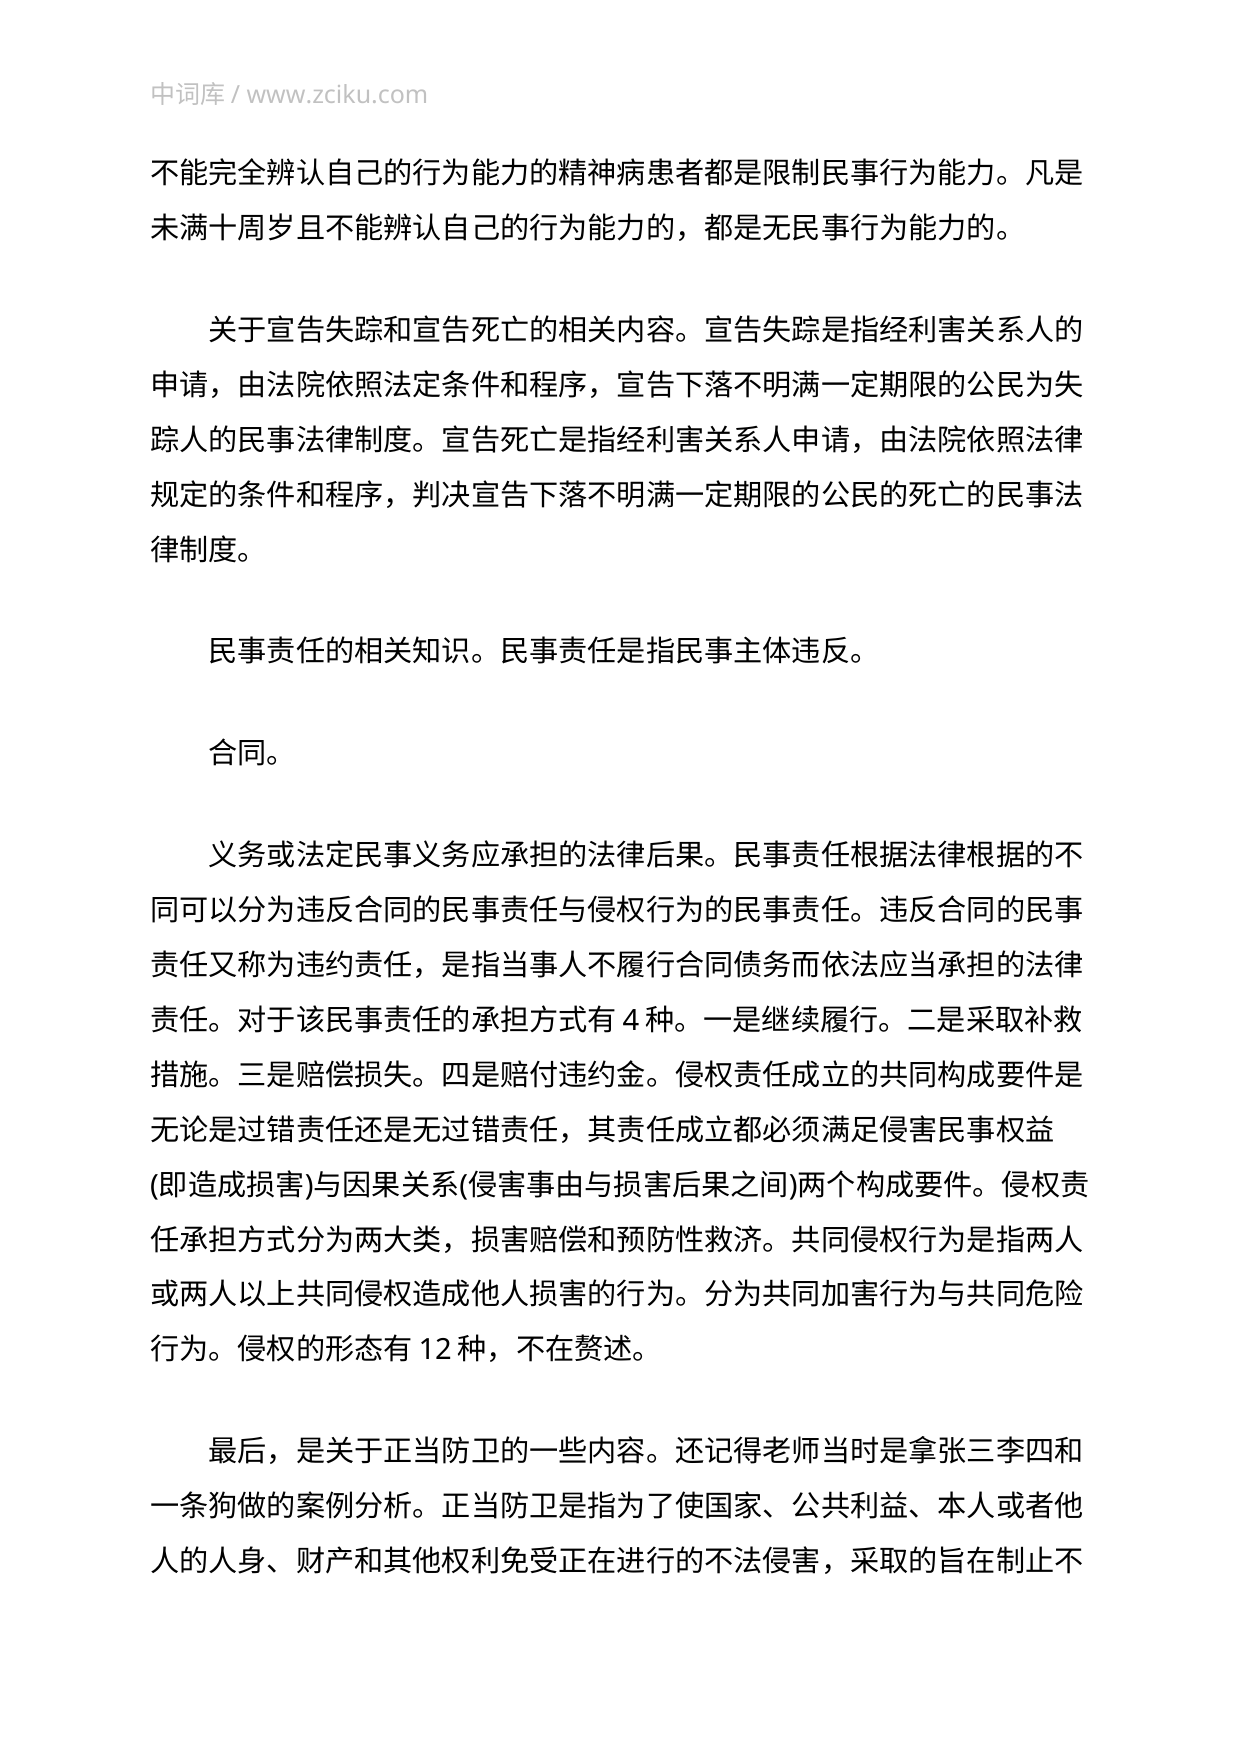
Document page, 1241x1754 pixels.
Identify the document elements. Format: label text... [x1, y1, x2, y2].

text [150, 1428, 1090, 1580]
text 义务或法定民事义务应承担的法律后果。民事责任根据法律根据的不同可以分为违反合同的民事责任与侵权行为的民事责任。违反合同的民事责任又称为违约责任，是指当事人不履行合同债务而依法应当承担的法律责任。对于该民事责任的承担方式有4种。一是继续履行。二是采取补救措施。三是赔偿损失。四是赔付违约金。侵权责任成立的共同构成要件是无论是过错责任还是无过错责任，其责任成立都必须满足侵害民事权益(即造成损害)与因果关系(侵害事由与损害后果之间)两个构成要件。侵权责任承担方式分为两大类，损害赔偿和预防性救济。共同侵权行为是指两人或两人以上共同侵权造成他人损害的行为。分为共同加害行为与共同危险行为。侵权的形态有12种，不在赘述。 [150, 832, 1090, 1368]
text 民事责任的相关知识。民事责任是指民事主体违反。 [150, 628, 1090, 670]
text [150, 150, 1090, 247]
text 关于宣告失踪和宣告死亡的相关内容。宣告失踪是指经利害关系人的申请，由法院依照法定条件和程序，宣告下落不明满一定期限的公民为失踪人的民事法律制度。宣告死亡是指经利害关系人申请，由法院依照法律规定的条件和程序，判决宣告下落不明满一定期限的公民的死亡的民事法律制度。 [150, 307, 1090, 568]
text 合同。 [150, 730, 1090, 772]
